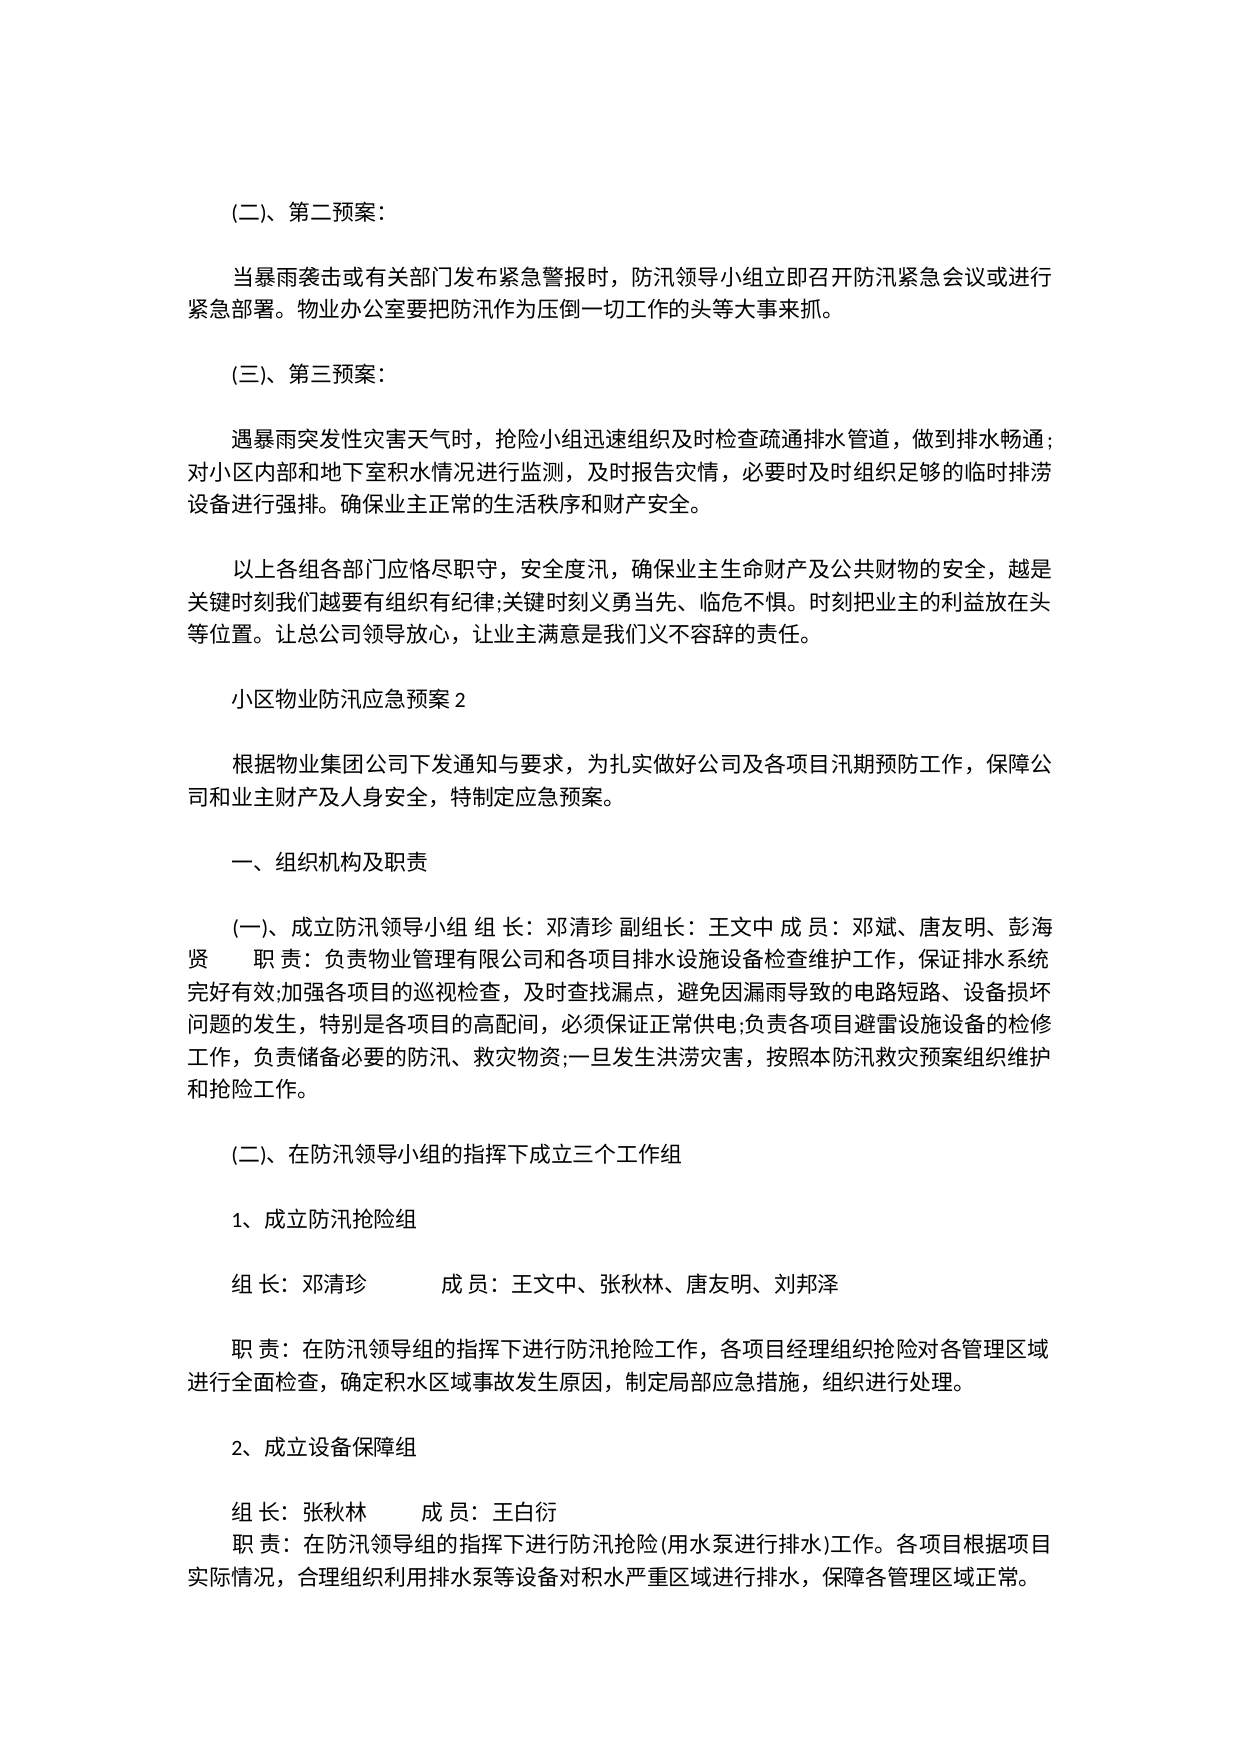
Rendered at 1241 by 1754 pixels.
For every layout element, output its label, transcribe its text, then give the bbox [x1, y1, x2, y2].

text (一)、成立防汛领导小组 组 长：邓清珍 副组长：王文中 成 员：邓斌、唐友明、彭海贤 职 责：负责物业管理有限公司和各项目排水设施设备检查维护工作，保证排水系统完好有效;加强各项目的巡视检查，及时查找漏点，避免因漏雨导致的电路短路、设备损坏问题的发生，特别是各项目的高配间，必须保证正常供电;负责各项目避雷设施设备的检修工作，负责储备必要的防汛、救灾物资;一旦发生洪涝灾害，按照本防汛救灾预案组织维护和抢险工作。 [187, 909, 1053, 1104]
text 遇暴雨突发性灾害天气时，抢险小组迅速组织及时检查疏通排水管道，做到排水畅通;对小区内部和地下室积水情况进行监测，及时报告灾情，必要时及时组织足够的临时排涝设备进行强排。确保业主正常的生活秩序和财产安全。 [187, 422, 1053, 519]
text 1、成立防汛抢险组 [187, 1202, 1053, 1234]
text 小区物业防汛应急预案2 [187, 682, 1053, 714]
text 2、成立设备保障组 [187, 1429, 1053, 1462]
text 职 责：在防汛领导组的指挥下进行防汛抢险(用水泵进行排水)工作。各项目根据项目实际情况，合理组织利用排水泵等设备对积水严重区域进行排水，保障各管理区域正常。 [187, 1527, 1053, 1592]
text (三)、第三预案： [187, 357, 1053, 389]
text 组 长：张秋林 成 员：王白衍 [187, 1494, 1053, 1527]
text (二)、第二预案： [187, 194, 1053, 227]
text 组 长：邓清珍 成 员：王文中、张秋林、唐友明、刘邦泽 [187, 1267, 1053, 1299]
text 以上各组各部门应恪尽职守，安全度汛，确保业主生命财产及公共财物的安全，越是关键时刻我们越要有组织有纪律;关键时刻义勇当先、临危不惧。时刻把业主的利益放在头等位置。让总公司领导放心，让业主满意是我们义不容辞的责任。 [187, 552, 1053, 649]
text 职 责：在防汛领导组的指挥下进行防汛抢险工作，各项目经理组织抢险对各管理区域进行全面检查，确定积水区域事故发生原因，制定局部应急措施，组织进行处理。 [187, 1332, 1053, 1397]
text 根据物业集团公司下发通知与要求，为扎实做好公司及各项目汛期预防工作，保障公司和业主财产及人身安全，特制定应急预案。 [187, 747, 1053, 812]
text 一、组织机构及职责 [187, 844, 1053, 877]
text (二)、在防汛领导小组的指挥下成立三个工作组 [187, 1137, 1053, 1169]
text 当暴雨袭击或有关部门发布紧急警报时，防汛领导小组立即召开防汛紧急会议或进行紧急部署。物业办公室要把防汛作为压倒一切工作的头等大事来抓。 [187, 259, 1053, 324]
